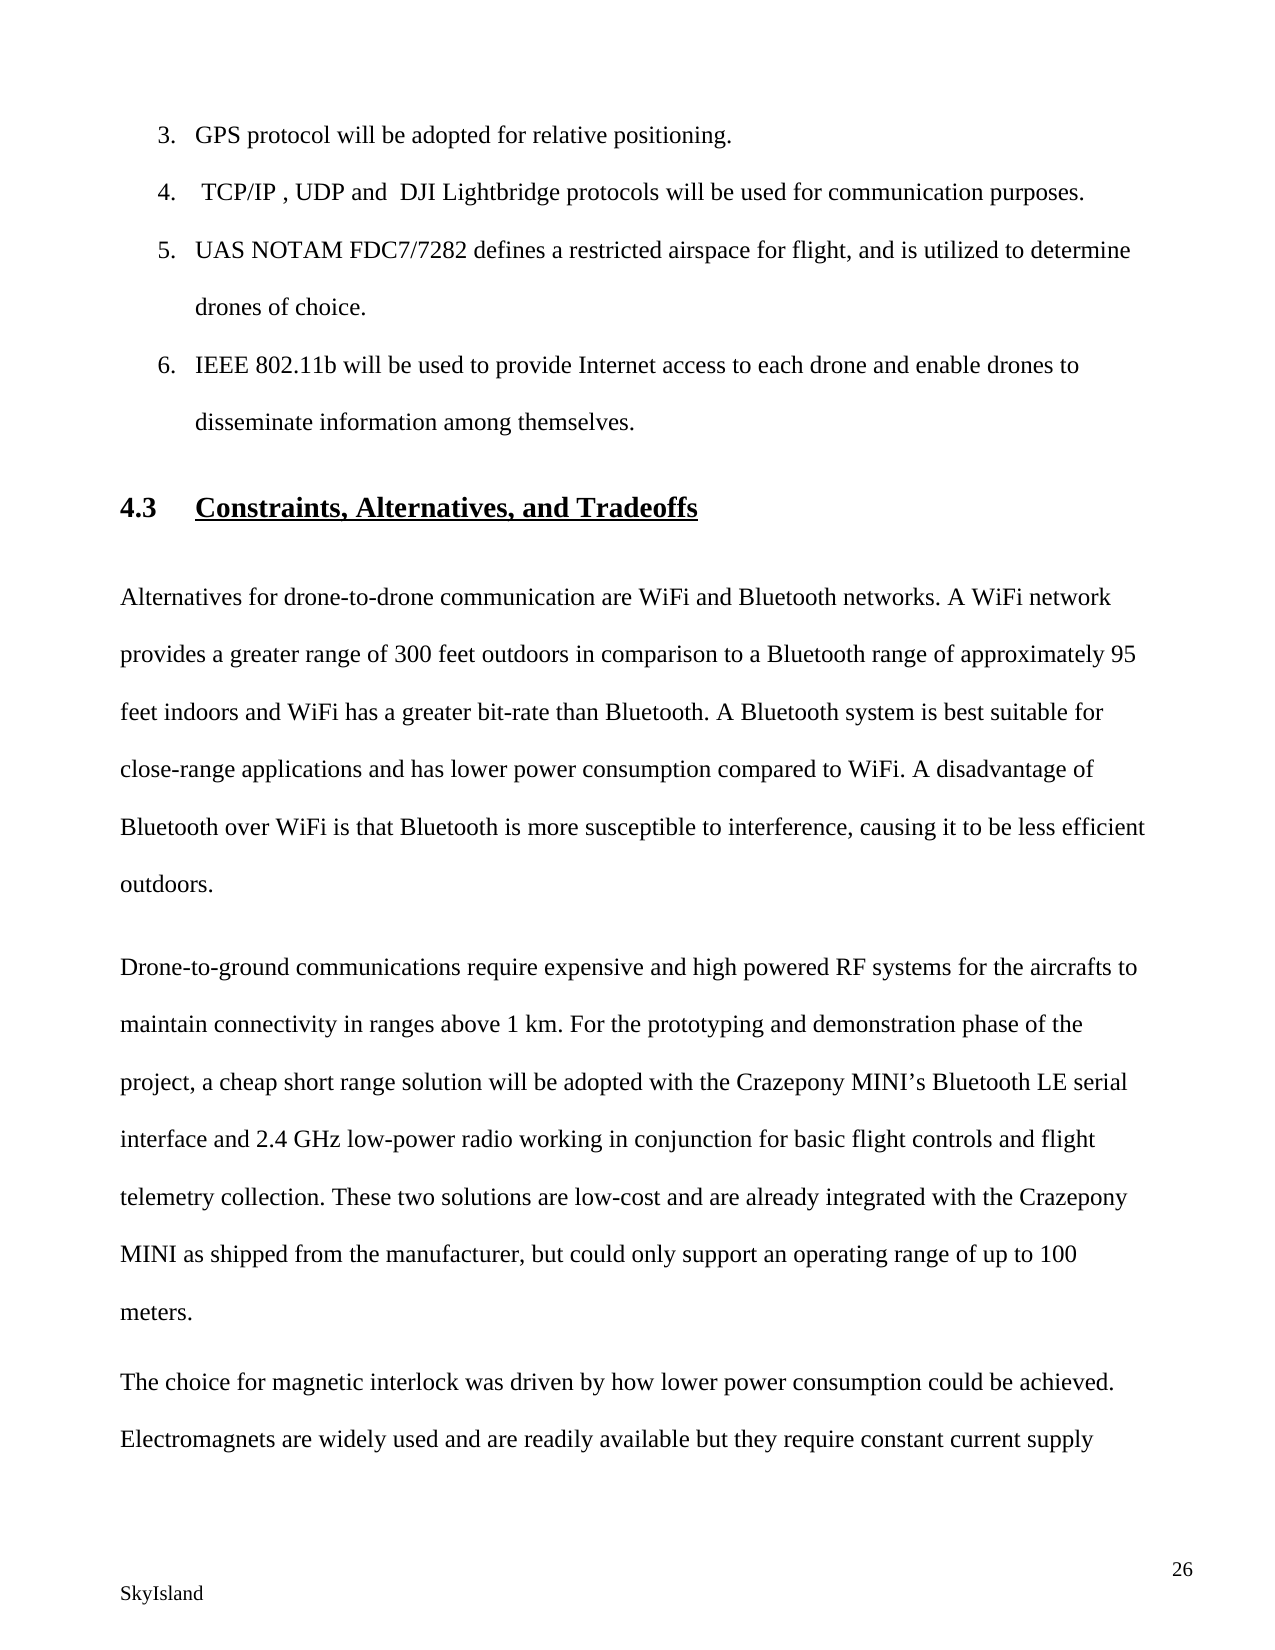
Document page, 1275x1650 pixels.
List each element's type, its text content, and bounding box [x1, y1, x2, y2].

list TCP/IP , UDP and DJI Lightbridge protocols will be used for communication purposes. [157, 177, 1155, 206]
list GPS protocol will be adopted for relative positioning. [157, 120, 1155, 149]
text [120, 1367, 1155, 1453]
list UAS NOTAM FDC7/7282 defines a restricted airspace for flight, and is utilized to determine drones of choice. [157, 235, 1155, 321]
text Alternatives for drone-to-drone communication are WiFi and Bluetooth networks. A WiFi network provides a greater range of 300 feet outdoors in comparison to a Bluetooth range of approximately 95 feet indoors and WiFi has a greater bit-rate than Bluetooth. A Bluetooth system is best suitable for close-range applications and has lower power consumption compared to WiFi. A disadvantage of Bluetooth over WiFi is that Bluetooth is more susceptible to interference, causing it to be less efficient outdoors. [120, 582, 1155, 898]
list IEEE 802.11b will be used to provide Internet access to each drone and enable drones to disseminate information among themselves. [157, 350, 1155, 436]
list Constraints, Alternatives, and Tradeoffs [120, 490, 1155, 523]
text Drone-to-ground communications require expensive and high powered RF systems for the aircrafts to maintain connectivity in ranges above 1 km. For the prototyping and demonstration phase of the project, a cheap short range solution will be adopted with the Crazepony MINI’s Bluetooth LE serial interface and 2.4 GHz low-power radio working in conjunction for basic flight controls and flight telemetry collection. These two solutions are low-cost and are already integrated with the Crazepony MINI as shipped from the manufacturer, but could only support an operating range of up to 100 meters. [120, 952, 1155, 1326]
